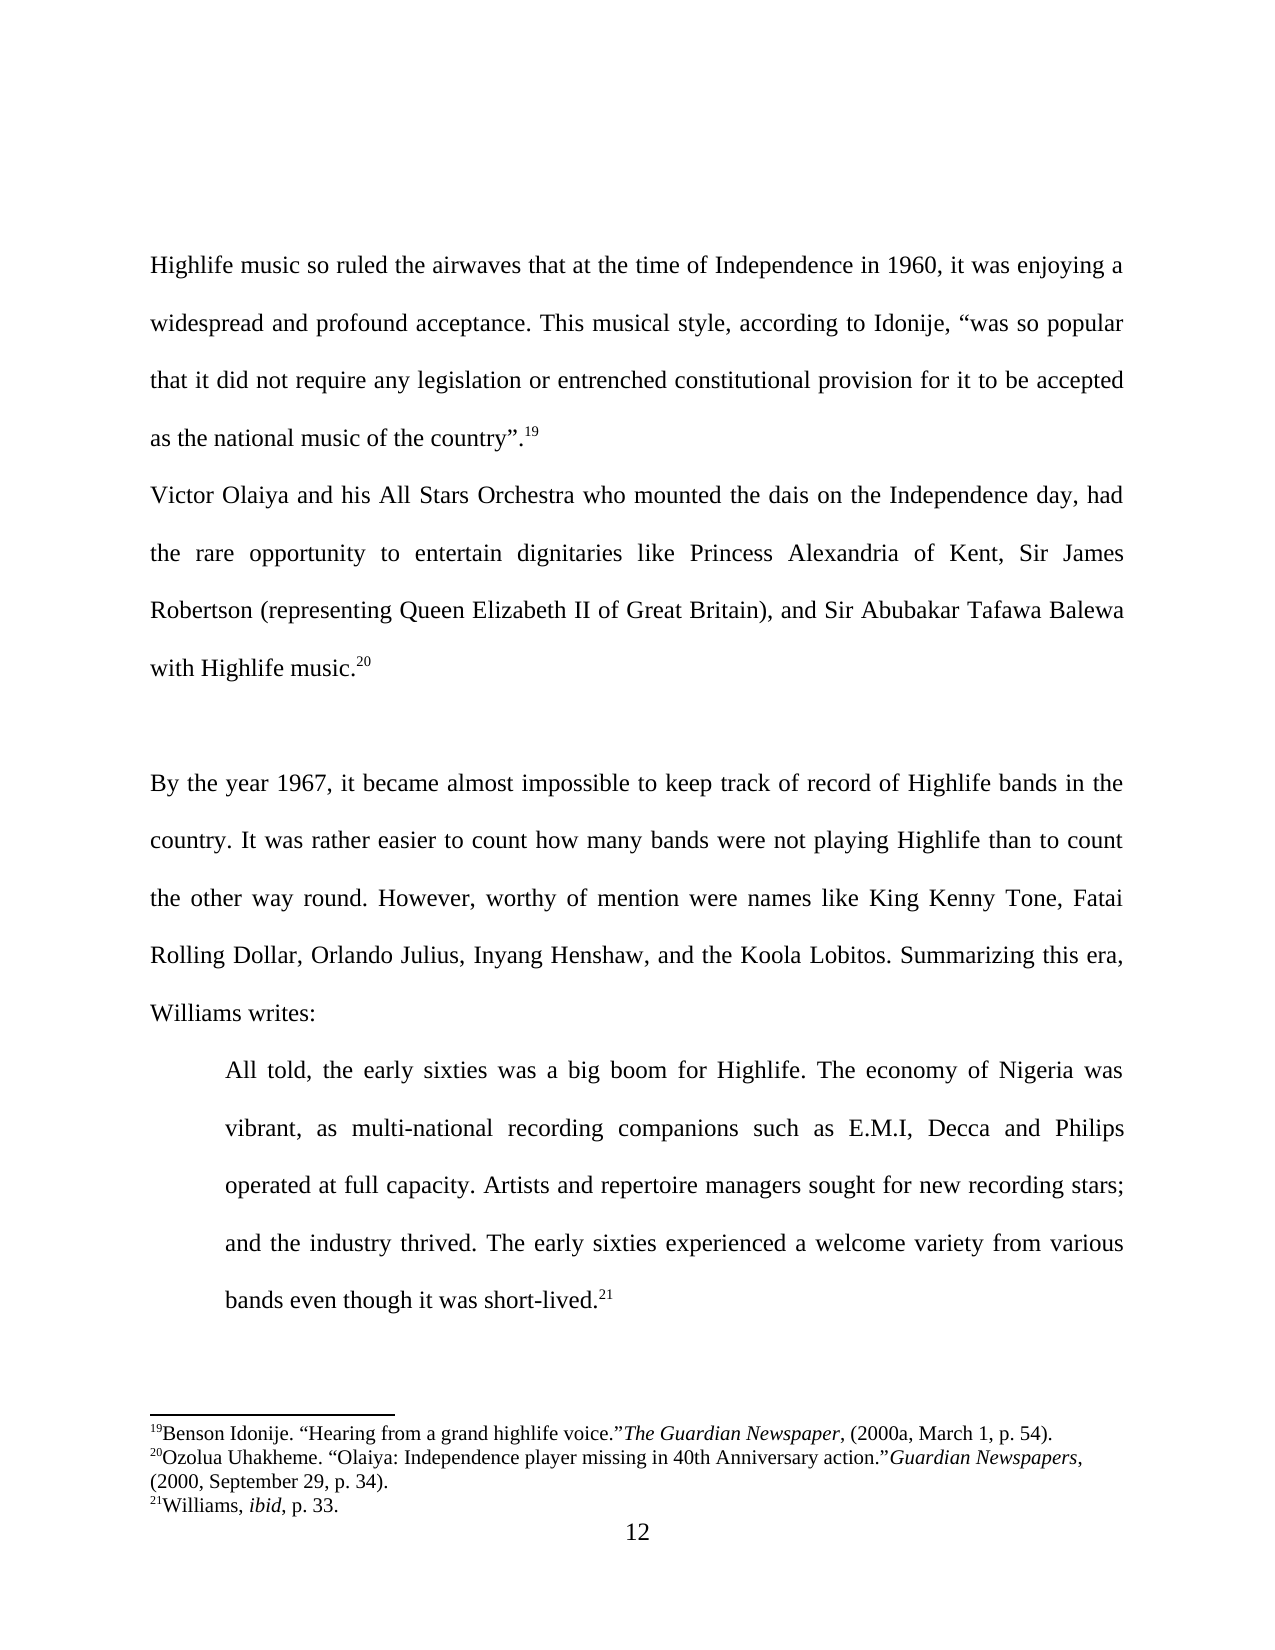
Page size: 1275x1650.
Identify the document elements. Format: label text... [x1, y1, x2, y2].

text By the year 1967, it became almost impossible to keep track of record of Highlife bands in the country. It was rather easier to count how many bands were not playing Highlife than to count the other way round. However, worthy of mention were names like King Kenny Tone, Fatai Rolling Dollar, Orlando Julius, Inyang Henshaw, and the Koola Lobitos. Summarizing this era, Williams writes: [150, 768, 1125, 1027]
text Victor Olaiya and his All Stars Orchestra who mounted the dais on the Independence day, had the rare opportunity to entertain dignitaries like Princess Alexandria of Kent, Sir James Robertson (representing Queen Elizabeth II of Great Britain), and Sir Abubakar Tafawa Balewa with Highlife music. [150, 481, 1125, 682]
text All told, the early sixties was a big boom for Highlife. The economy of Nigeria was vibrant, as multi-national recording companions such as E.M.I, Decca and Philips operated at full capacity. Artists and repertoire managers sought for new recording stars; and the industry thrived. The early sixties experienced a welcome variety from various bands even though it was short-lived. [225, 1056, 1125, 1314]
text Highlife music so ruled the airwaves that at the time of Independence in 1960, it was enjoying a widespread and profound acceptance. This musical style, according to Idonije, “was so popular that it did not require any legislation or entrenched constitutional provision for it to be accepted as the national music of the country”. [150, 251, 1125, 452]
